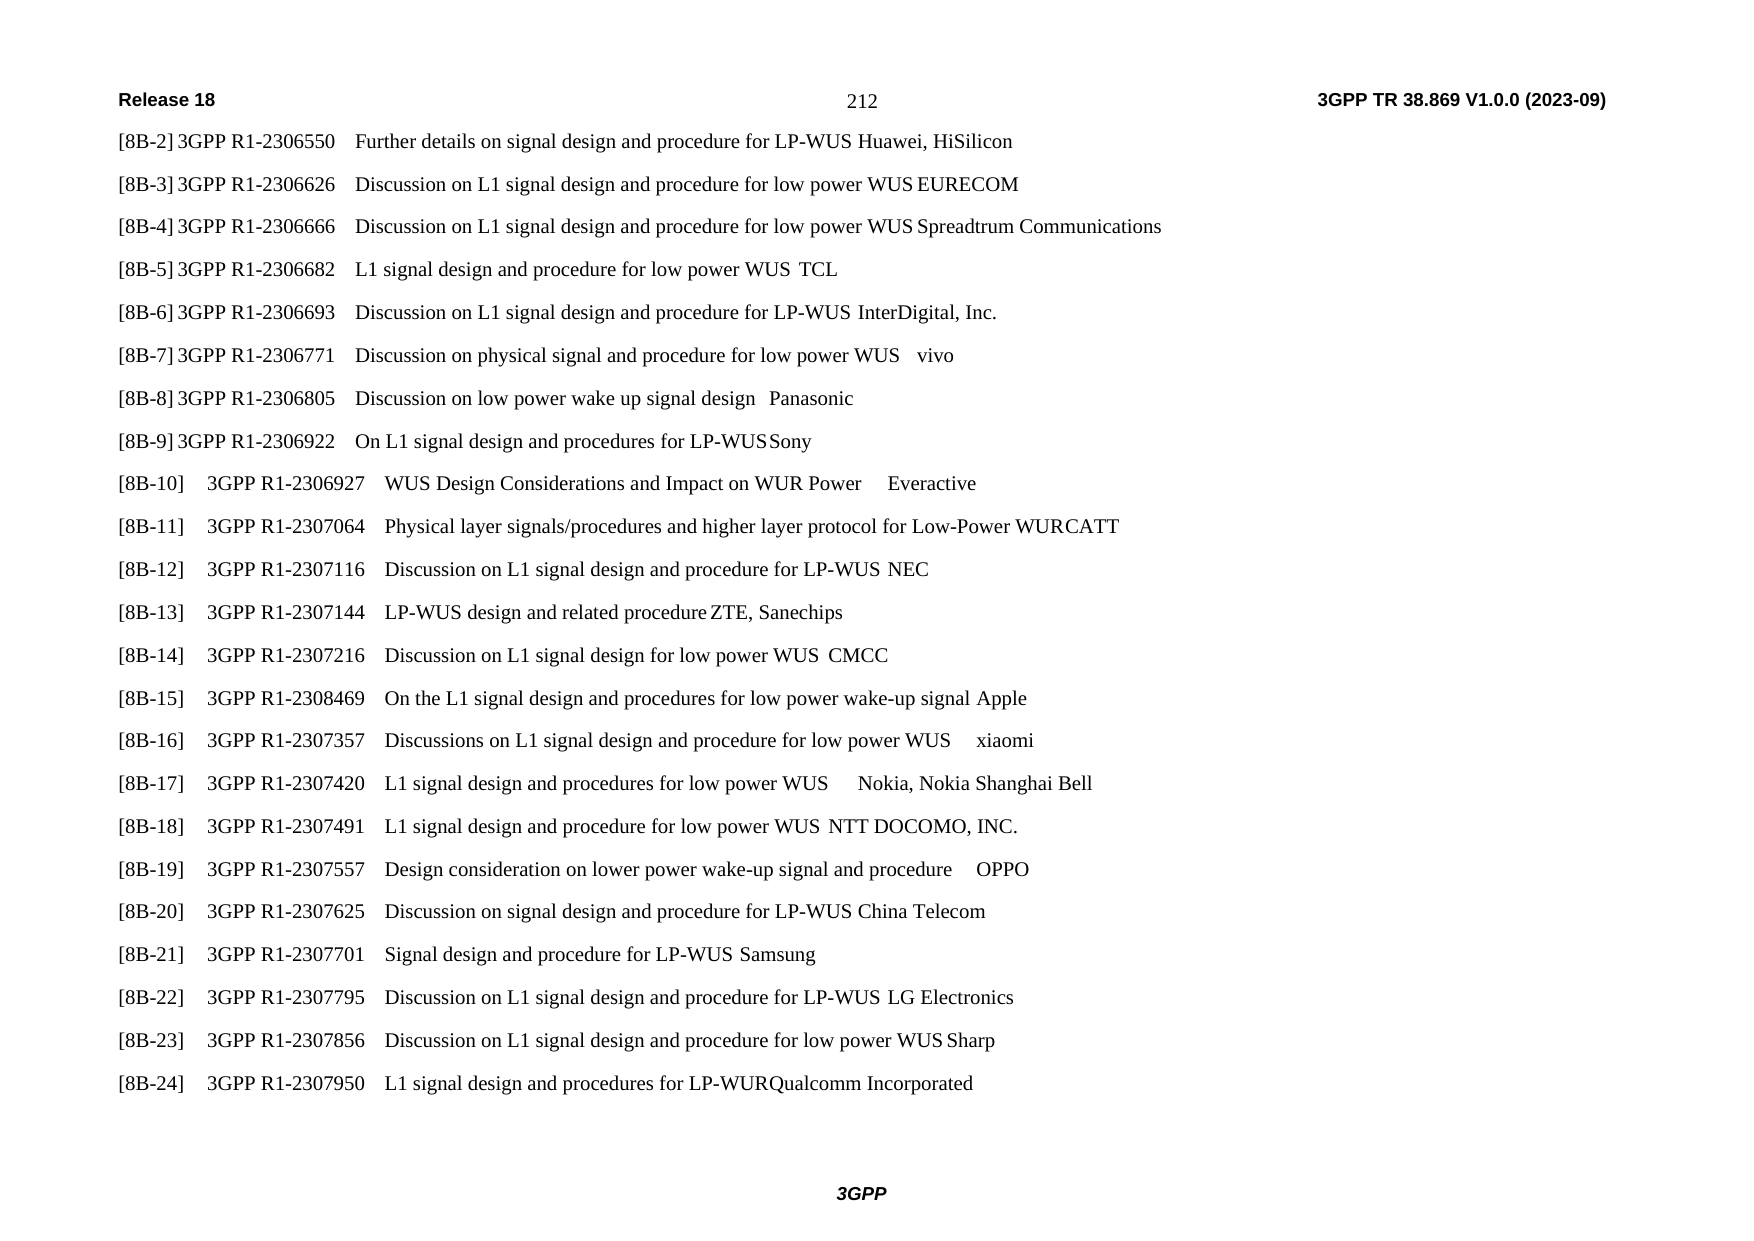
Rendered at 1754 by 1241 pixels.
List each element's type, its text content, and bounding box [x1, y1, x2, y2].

text [8B-9] 3GPP R1-2306922 On L1 signal design and procedures for LP-WUS Sony [118, 428, 1606, 453]
text [8B-20] 3GPP R1-2307625 Discussion on signal design and procedure for LP-WUS China Telecom [118, 899, 1606, 923]
text [8B-24] 3GPP R1-2307950 L1 signal design and procedures for LP-WUR Qualcomm Incorporated [118, 1071, 1606, 1095]
text [8B-23] 3GPP R1-2307856 Discussion on L1 signal design and procedure for low power WUS Sharp [118, 1028, 1606, 1052]
text [8B-5] 3GPP R1-2306682 L1 signal design and procedure for low power WUS TCL [118, 257, 1606, 281]
text [8B-8] 3GPP R1-2306805 Discussion on low power wake up signal design Panasonic [118, 386, 1606, 410]
text [8B-3] 3GPP R1-2306626 Discussion on L1 signal design and procedure for low power WUS EURECOM [118, 172, 1606, 196]
text [8B-10] 3GPP R1-2306927 WUS Design Considerations and Impact on WUR Power Everactive [118, 471, 1606, 495]
text [8B-6] 3GPP R1-2306693 Discussion on L1 signal design and procedure for LP-WUS InterDigital, Inc. [118, 300, 1606, 324]
text [8B-12] 3GPP R1-2307116 Discussion on L1 signal design and procedure for LP-WUS NEC [118, 557, 1606, 581]
text [8B-21] 3GPP R1-2307701 Signal design and procedure for LP-WUS Samsung [118, 942, 1606, 966]
text [8B-11] 3GPP R1-2307064 Physical layer signals/procedures and higher layer protocol for Low-Power WUR CATT [118, 514, 1606, 538]
text [8B-15] 3GPP R1-2308469 On the L1 signal design and procedures for low power wake-up signal Apple [118, 685, 1606, 709]
text [8B-2] 3GPP R1-2306550 Further details on signal design and procedure for LP-WUS Huawei, HiSilicon [118, 129, 1606, 153]
text [8B-22] 3GPP R1-2307795 Discussion on L1 signal design and procedure for LP-WUS LG Electronics [118, 985, 1606, 1009]
text [8B-13] 3GPP R1-2307144 LP-WUS design and related procedure ZTE, Sanechips [118, 600, 1606, 624]
text [8B-14] 3GPP R1-2307216 Discussion on L1 signal design for low power WUS CMCC [118, 643, 1606, 667]
text [8B-17] 3GPP R1-2307420 L1 signal design and procedures for low power WUS Nokia, Nokia Shanghai Bell [118, 771, 1606, 795]
text [8B-16] 3GPP R1-2307357 Discussions on L1 signal design and procedure for low power WUS xiaomi [118, 728, 1606, 752]
text [8B-19] 3GPP R1-2307557 Design consideration on lower power wake-up signal and procedure OPPO [118, 857, 1606, 881]
text [8B-4] 3GPP R1-2306666 Discussion on L1 signal design and procedure for low power WUS Spreadtrum Communications [118, 214, 1606, 238]
text [8B-18] 3GPP R1-2307491 L1 signal design and procedure for low power WUS NTT DOCOMO, INC. [118, 814, 1606, 838]
text [8B-7] 3GPP R1-2306771 Discussion on physical signal and procedure for low power WUS vivo [118, 343, 1606, 367]
